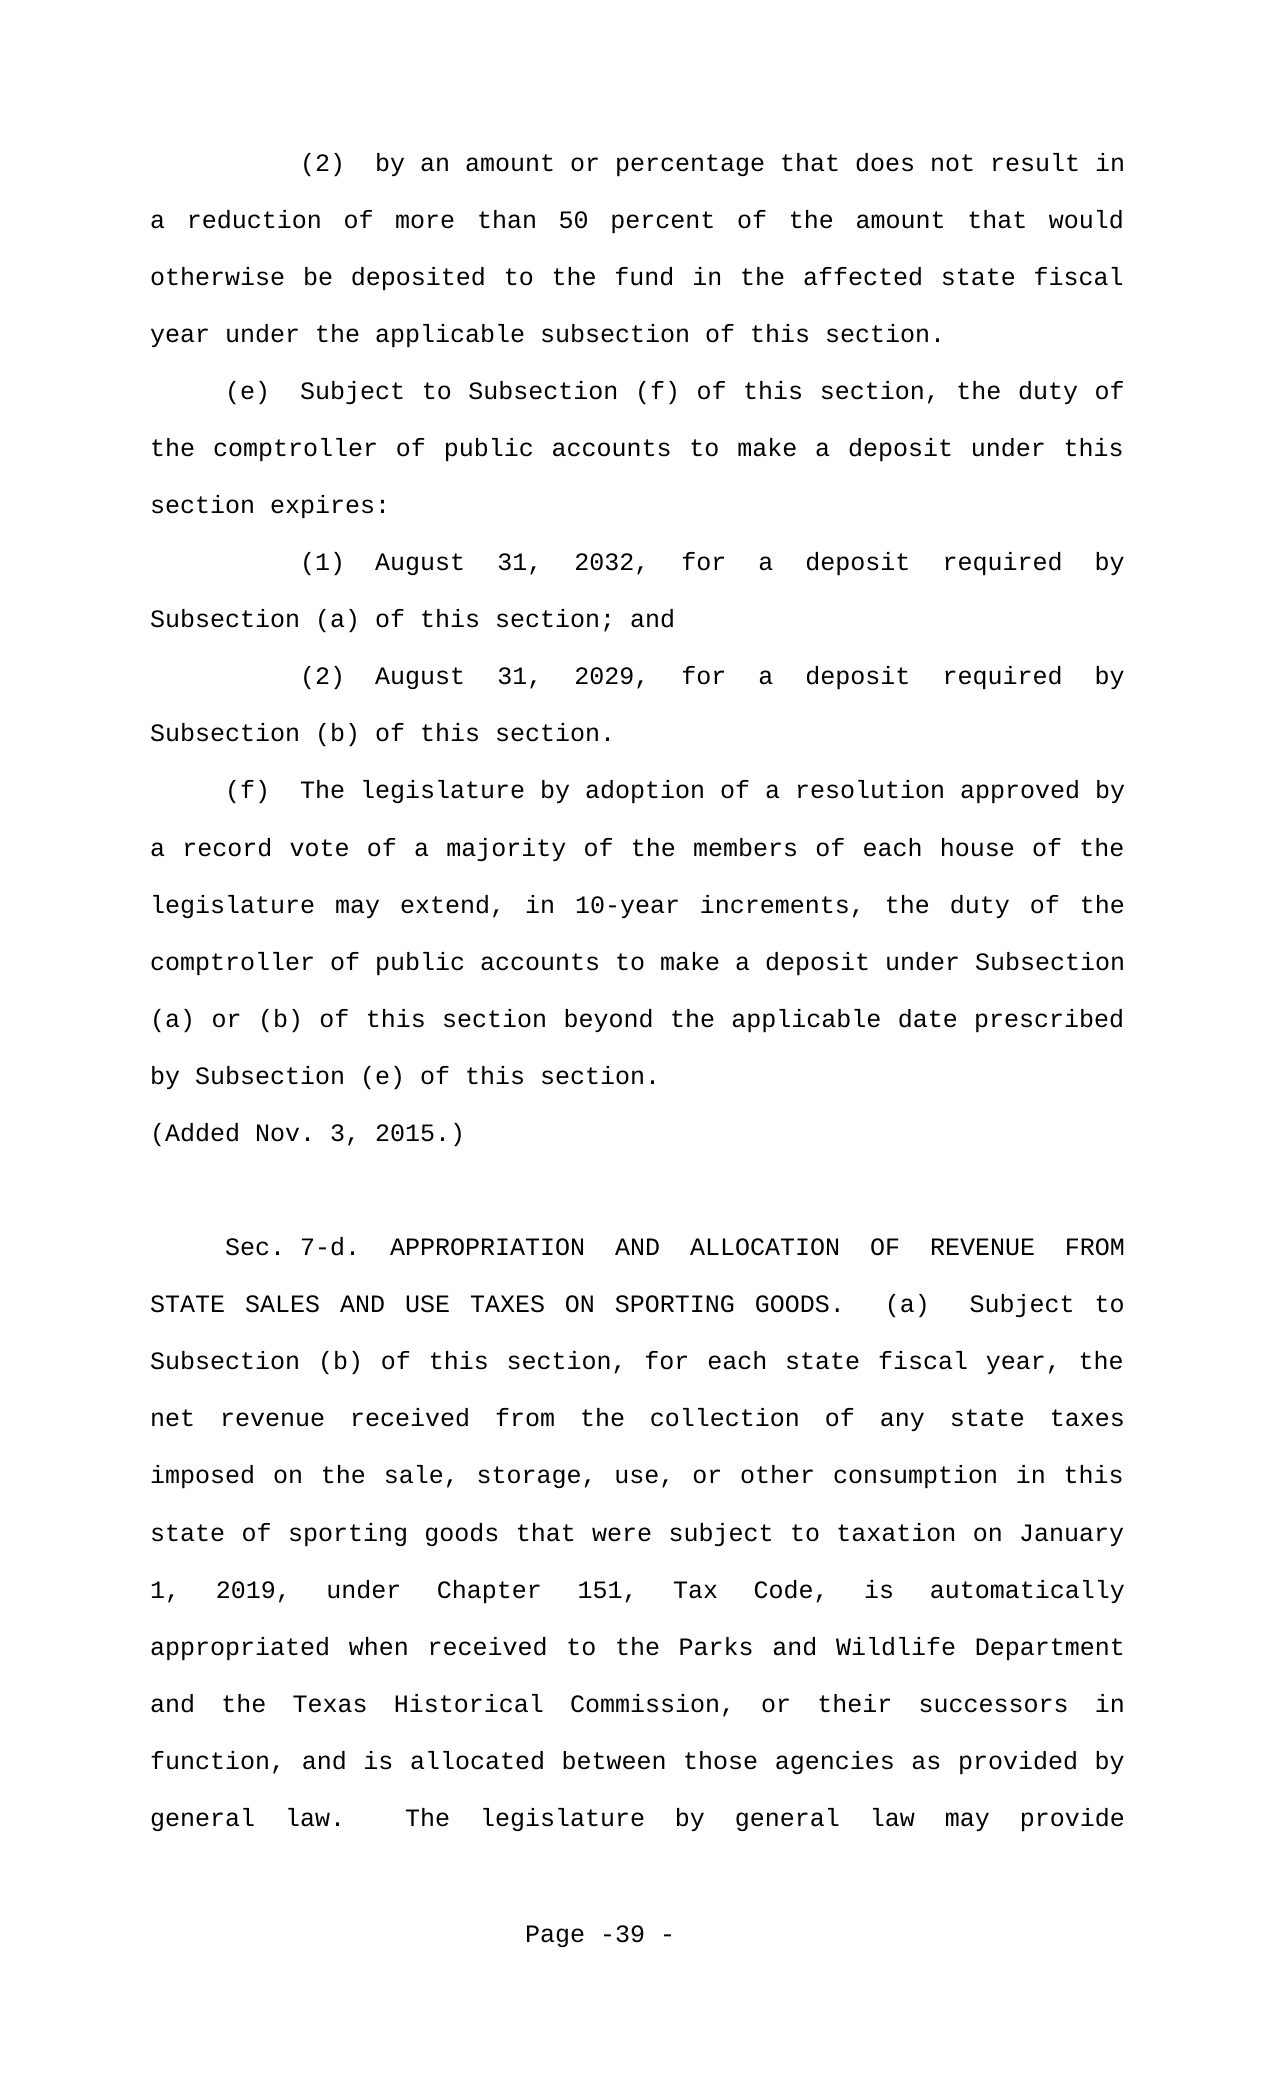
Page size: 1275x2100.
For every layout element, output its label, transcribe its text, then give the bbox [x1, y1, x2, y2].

text (e) Subject to Subsection (f) of this section, the duty of the comptroller of public accounts to make a deposit under this section expires: [150, 378, 1125, 521]
text (Added Nov. 3, 2015.) [150, 1120, 1125, 1149]
text (2) by an amount or percentage that does not result in a reduction of more than 50 percent of the amount that would otherwise be deposited to the fund in the affected state fiscal year under the applicable subsection of this section. [150, 150, 1125, 350]
text (1) August 31, 2032, for a deposit required by Subsection (a) of this section; and [150, 549, 1125, 635]
text (f) The legislature by adoption of a resolution approved by a record vote of a majority of the members of each house of the legislature may extend, in 10-year increments, the duty of the comptroller of public accounts to make a deposit under Subsection (a) or (b) of this section beyond the applicable date prescribed by Subsection (e) of this section. [150, 778, 1125, 1092]
text (2) August 31, 2029, for a deposit required by Subsection (b) of this section. [150, 664, 1125, 749]
